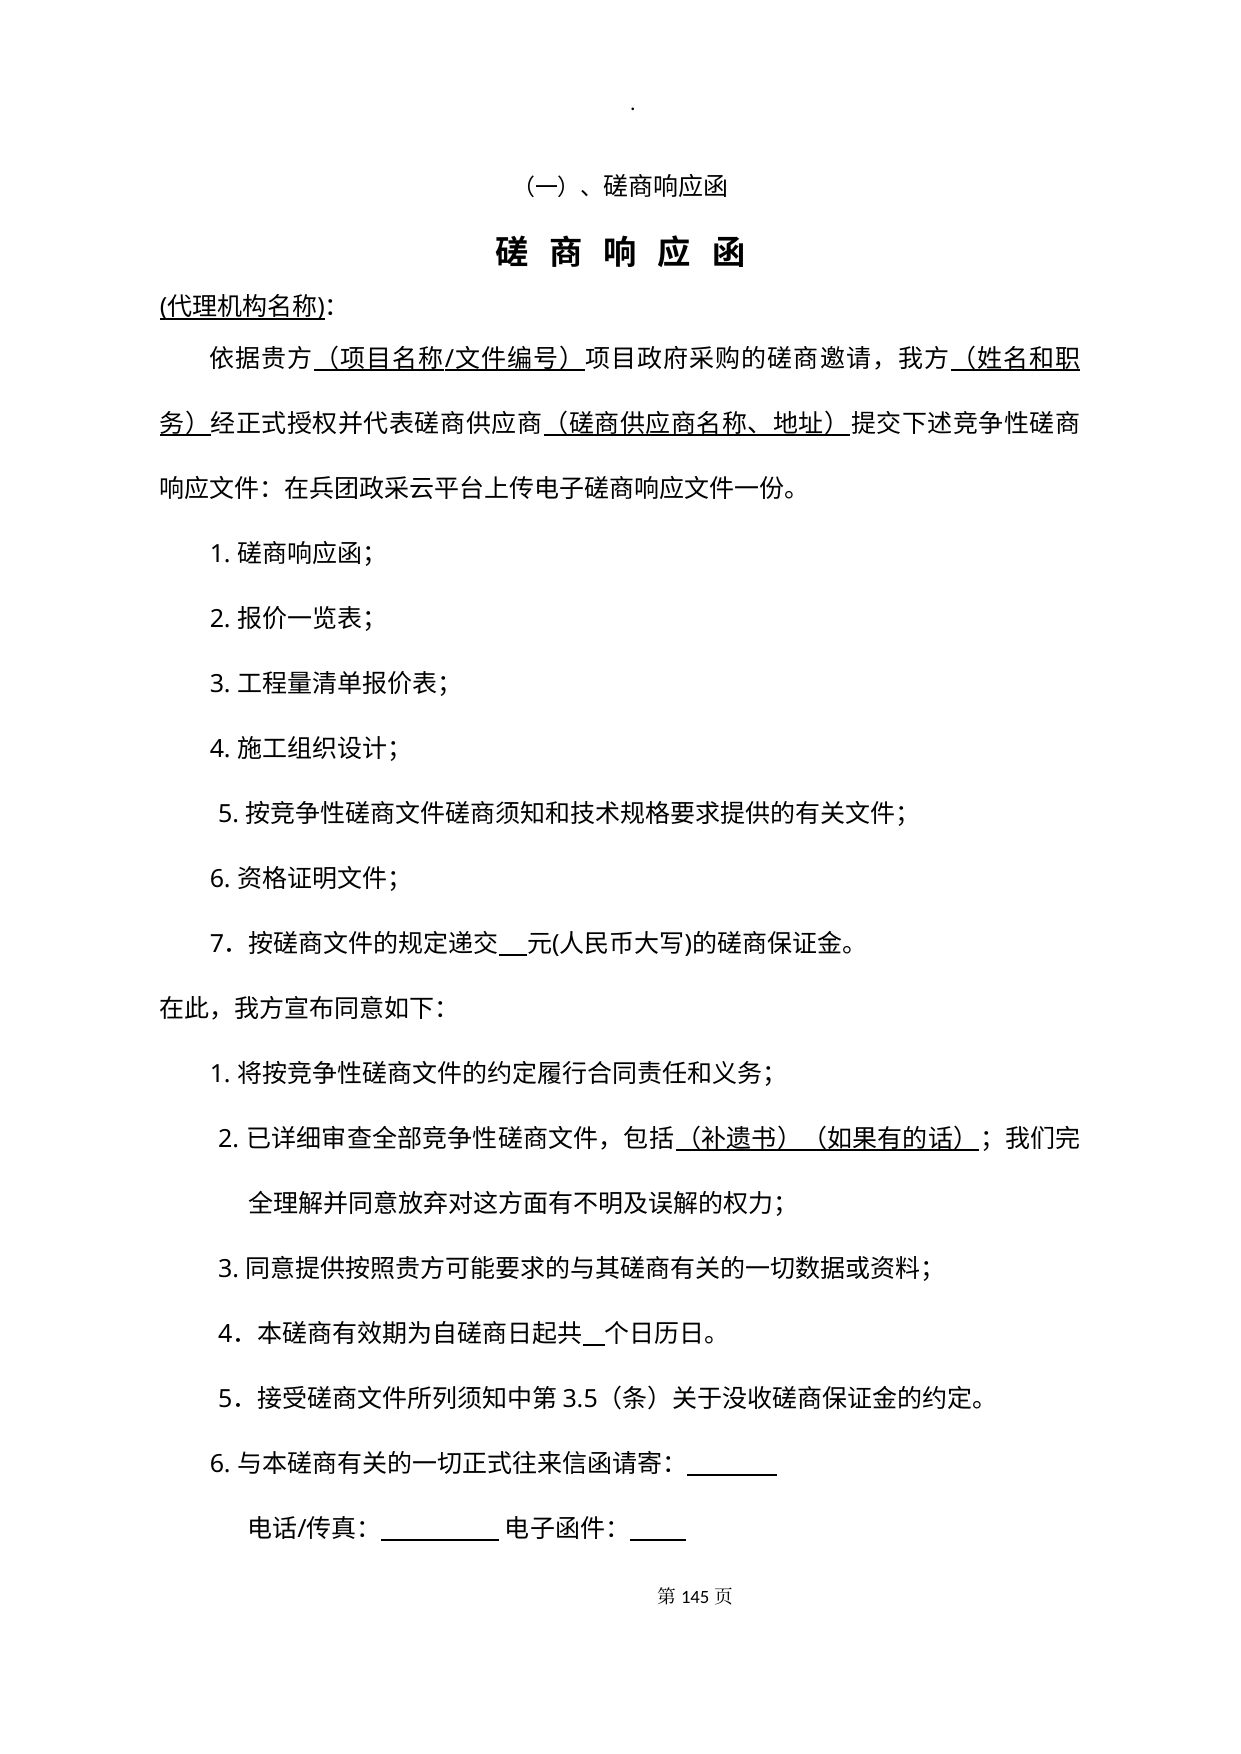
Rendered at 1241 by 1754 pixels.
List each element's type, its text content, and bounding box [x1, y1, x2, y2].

text 依据贵方（项目名称/文件编号）项目政府采购的磋商邀请，我方（姓名和职务）经正式授权并代表磋商供应商（磋商供应商名称、地址）提交下述竞争性磋商响应文件：在兵团政采云平台上传电子磋商响应文件一份。 [159, 324, 1081, 519]
text 2. 报价一览表； [159, 584, 1081, 649]
text 1. 将按竞争性磋商文件的约定履行合同责任和义务； [159, 1039, 1081, 1104]
text 3. 工程量清单报价表； [159, 649, 1081, 714]
text 4．本磋商有效期为自磋商日起共 个日历日。 [218, 1299, 1055, 1364]
text 2. 已详细审查全部竞争性磋商文件，包括（补遗书）（如果有的话）；我们完全理解并同意放弃对这方面有不明及误解的权力； [218, 1104, 1081, 1234]
text 在此，我方宣布同意如下： [159, 974, 1081, 1039]
text 电话/传真： 电子函件： [159, 1494, 1081, 1559]
text (代理机构名称)： [159, 282, 1081, 324]
text 5. 按竞争性磋商文件磋商须知和技术规格要求提供的有关文件； [218, 779, 1081, 844]
text 7．按磋商文件的规定递交 元(人民币大写)的磋商保证金。 [159, 909, 1077, 974]
text 磋商响应函 [159, 217, 1081, 282]
text 1. 磋商响应函； [159, 519, 1081, 584]
text 5．接受磋商文件所列须知中第3.5（条）关于没收磋商保证金的约定。 [218, 1364, 1055, 1429]
text （一）、磋商响应函 [159, 152, 1081, 217]
text 3. 同意提供按照贵方可能要求的与其磋商有关的一切数据或资料； [218, 1234, 1081, 1299]
text 6. 与本磋商有关的一切正式往来信函请寄： [159, 1429, 1081, 1494]
text 6. 资格证明文件； [159, 844, 1081, 909]
text 4. 施工组织设计； [159, 714, 1081, 779]
